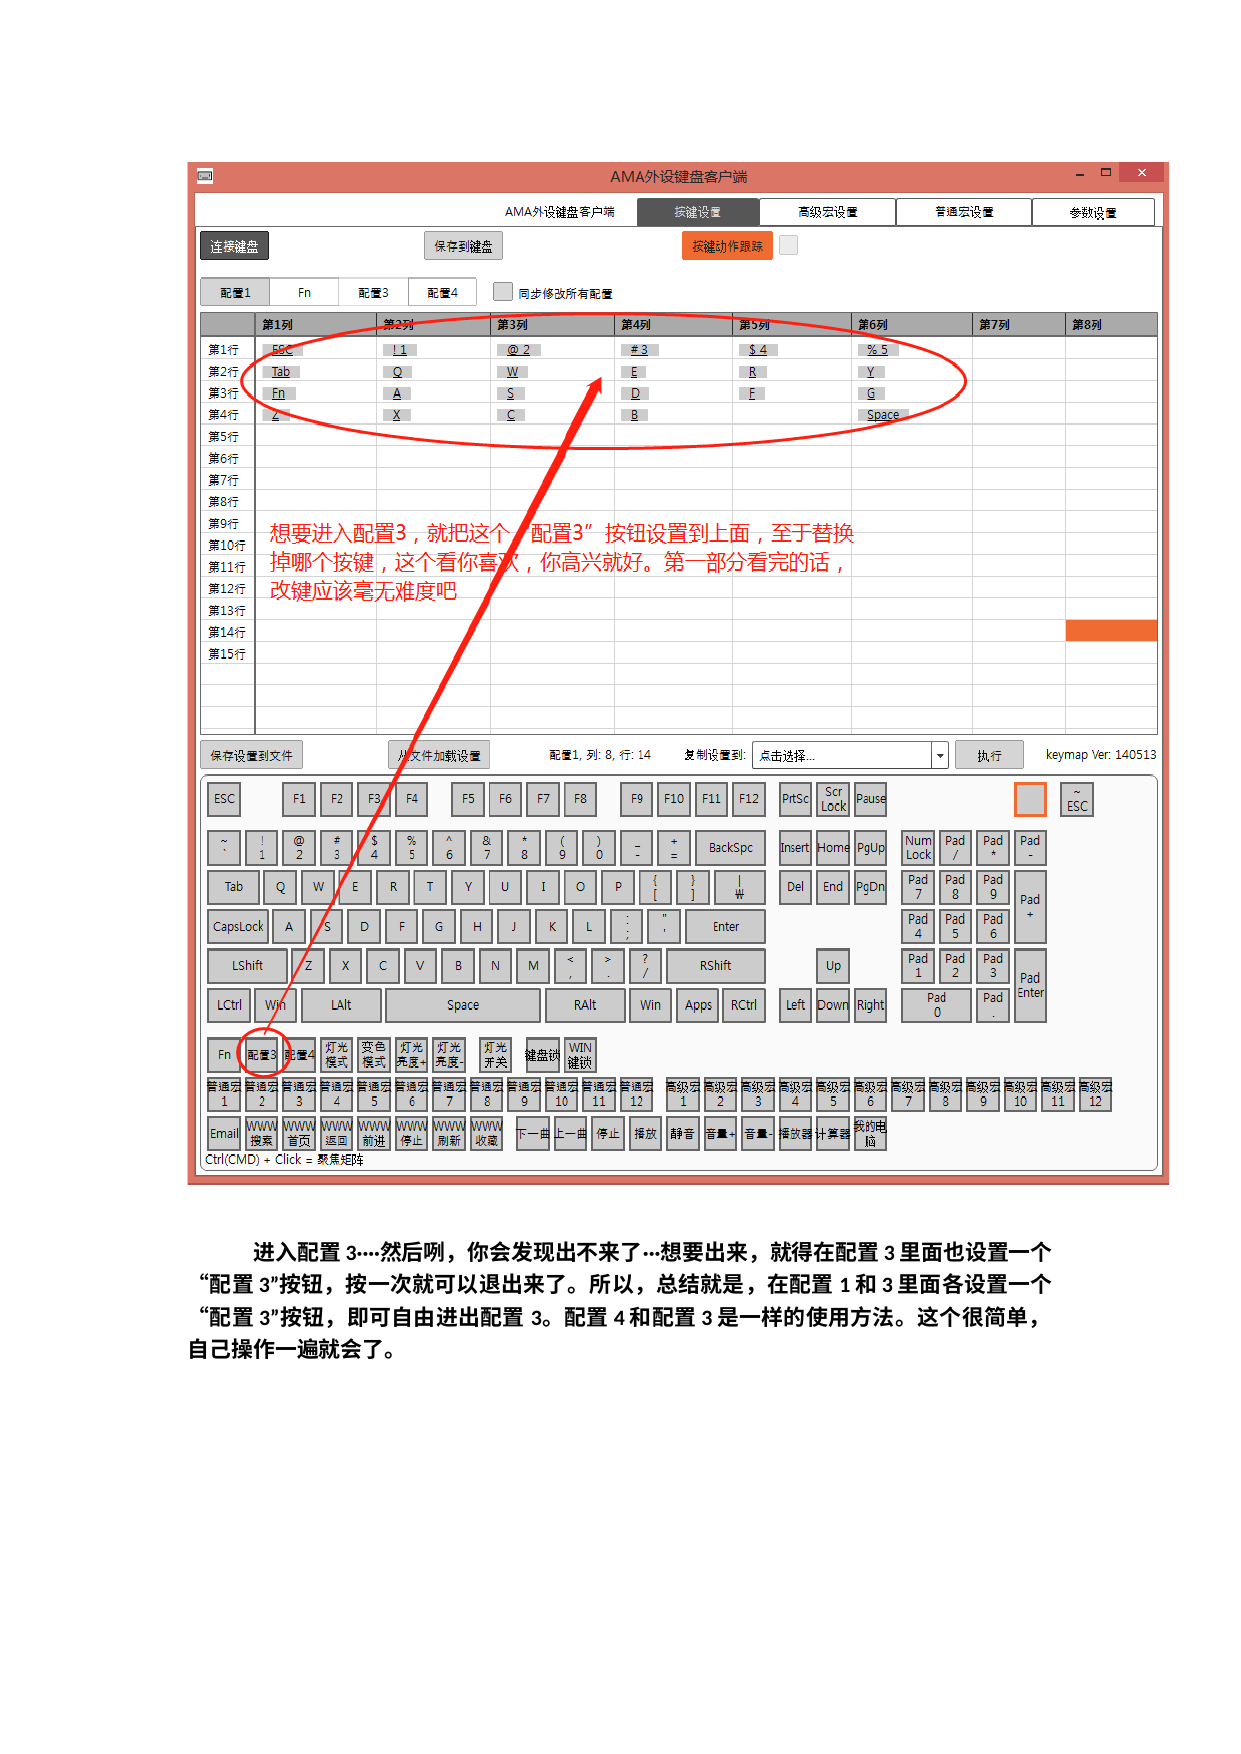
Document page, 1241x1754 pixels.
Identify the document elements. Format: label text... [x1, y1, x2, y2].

picture [187, 162, 1170, 1185]
list 进入配置3····然后咧，你会发现出不来了···想要出来，就得在配置3里面也设置一个“配置3”按钮，按一次就可以退出来了。所以，总结就是，在配置1和3里面各设置一个“配置3”按钮，即可自由进出配置3。配置4和配置3是一样的使用方法。这个很简单，自己操作一遍就会了。 [187, 1234, 1053, 1364]
